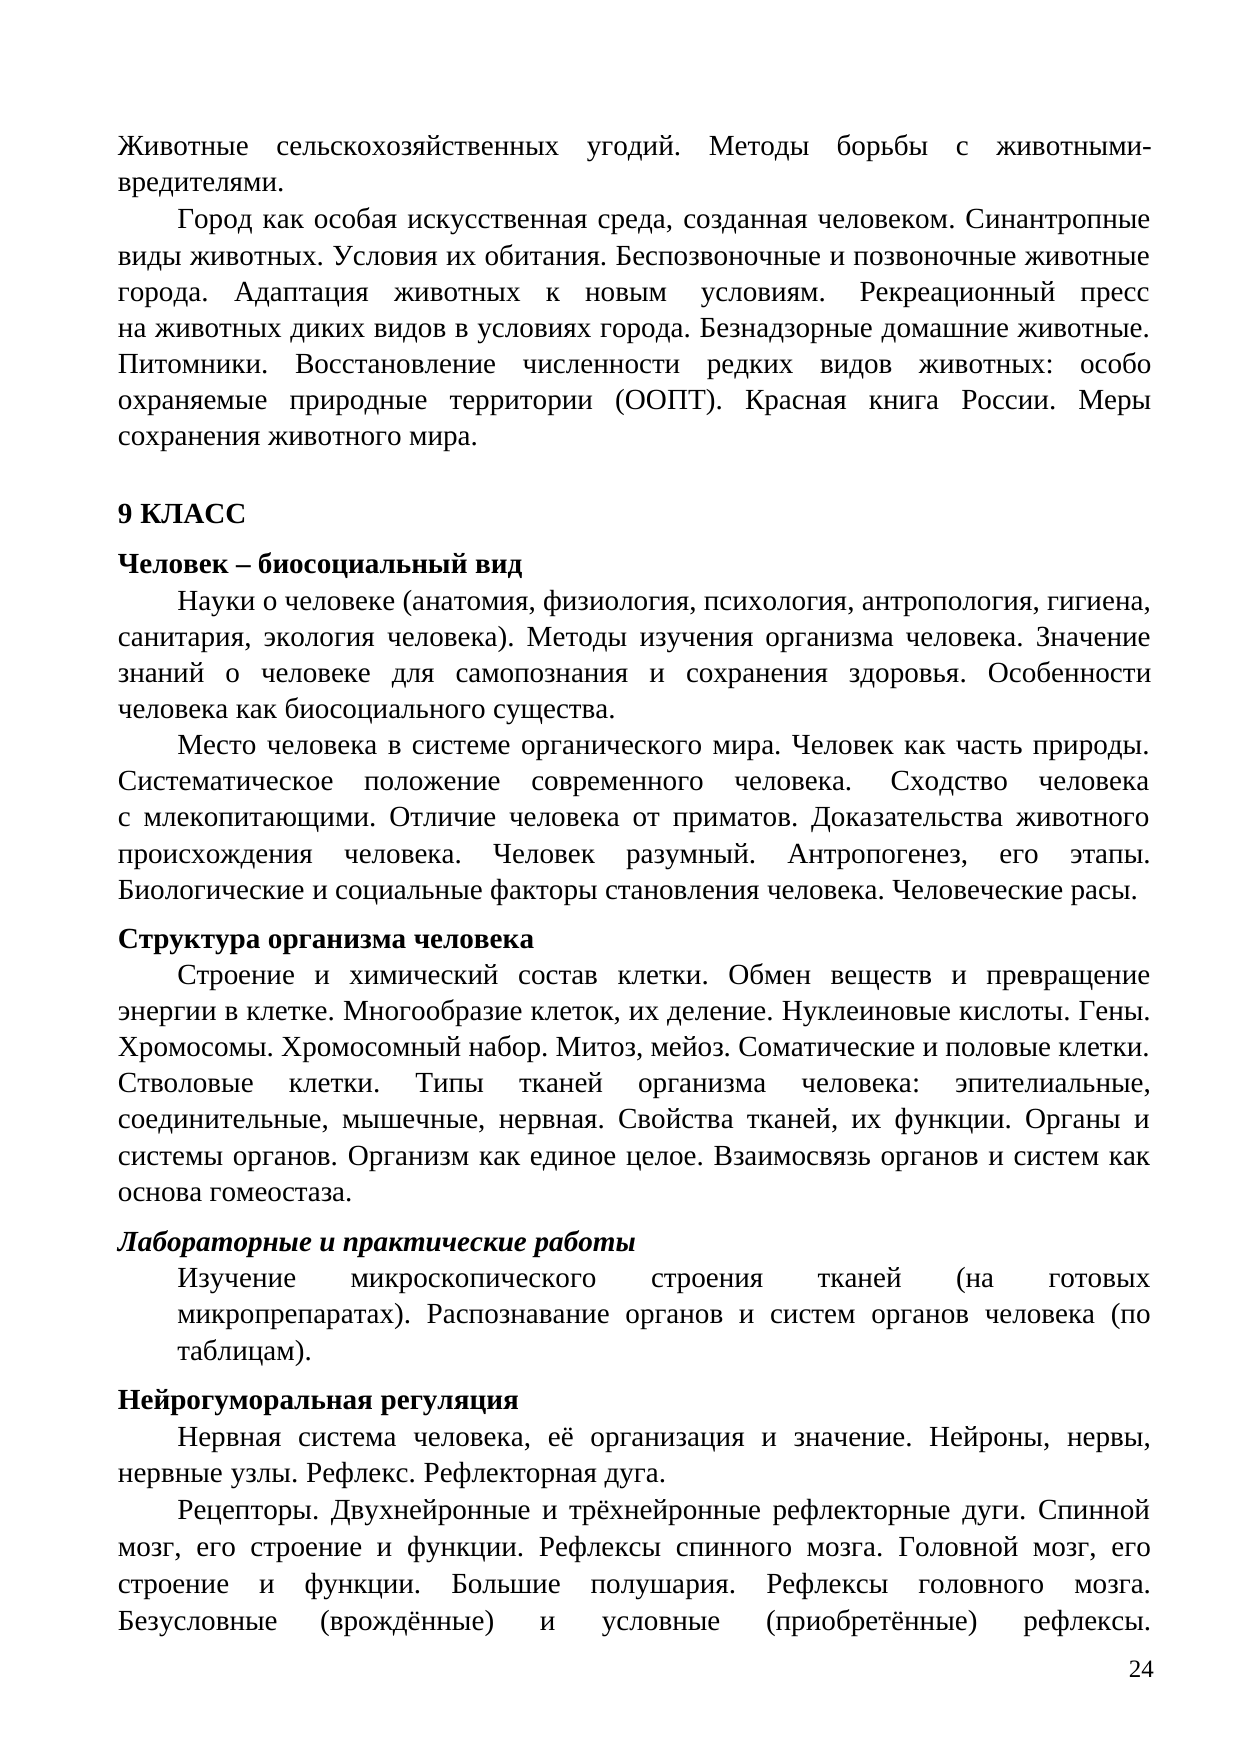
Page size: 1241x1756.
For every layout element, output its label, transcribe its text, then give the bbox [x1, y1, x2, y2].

text Нервная система человека, её организация и значение. Нейроны, нервы, нервные узлы. Рефлекс. Рефлекторная дуга. [118, 1419, 1151, 1489]
text Животные сельскохозяйственных угодий. Методы борьбы с животными- вредителями. [118, 128, 1152, 198]
subtitle Лабораторные и практические работы [118, 1224, 1165, 1258]
subtitle Структура организма человека [118, 921, 1165, 954]
text Строение и химический состав клетки. Обмен веществ и превращение энергии в клетке. Многообразие клеток, их деление. Нуклеиновые кислоты. Гены. Хромосомы. Хромосомный набор. Митоз, мейоз. Соматические и половые клетки. Стволовые клетки. Типы тканей организма человека: эпителиальные, соединительные, мышечные, нервная. Свойства тканей, их функции. Органы и системы органов. Организм как единое целое. Взаимосвязь органов и систем как основа гомеостаза. [118, 957, 1151, 1207]
subtitle Нейрогуморальная регуляция [118, 1382, 1165, 1415]
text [118, 1492, 1151, 1637]
text Город как особая искусственная среда, созданная человеком. Синантропные виды животных. Условия их обитания. Беспозвоночные и позвоночные животные города. Адаптация животных к новым условиям. Рекреационный пресс на животных диких видов в условиях города. Безнадзорные домашние животные. Питомники. Восстановление численности редких видов животных: особо охраняемые природные территории (ООПТ). Красная книга России. Меры сохранения животного мира. [118, 201, 1151, 452]
subtitle КЛАСС [118, 496, 1165, 530]
text Науки о человеке (анатомия, физиология, психология, антропология, гигиена, санитария, экология человека). Методы изучения организма человека. Значение знаний о человеке для самопознания и сохранения здоровья. Особенности человека как биосоциального существа. [118, 583, 1151, 724]
text Место человека в системе органического мира. Человек как часть природы. Систематическое положение современного человека. Сходство человека с млекопитающими. Отличие человека от приматов. Доказательства животного происхождения человека. Человек разумный. Антропогенез, его этапы. Биологические и социальные факторы становления человека. Человеческие расы. [118, 727, 1151, 905]
text Человек – биосоциальный вид [118, 546, 1165, 579]
text Изучение микроскопического строения тканей (на готовых микропрепаратах). Распознавание органов и систем органов человека (по таблицам). [177, 1260, 1150, 1366]
